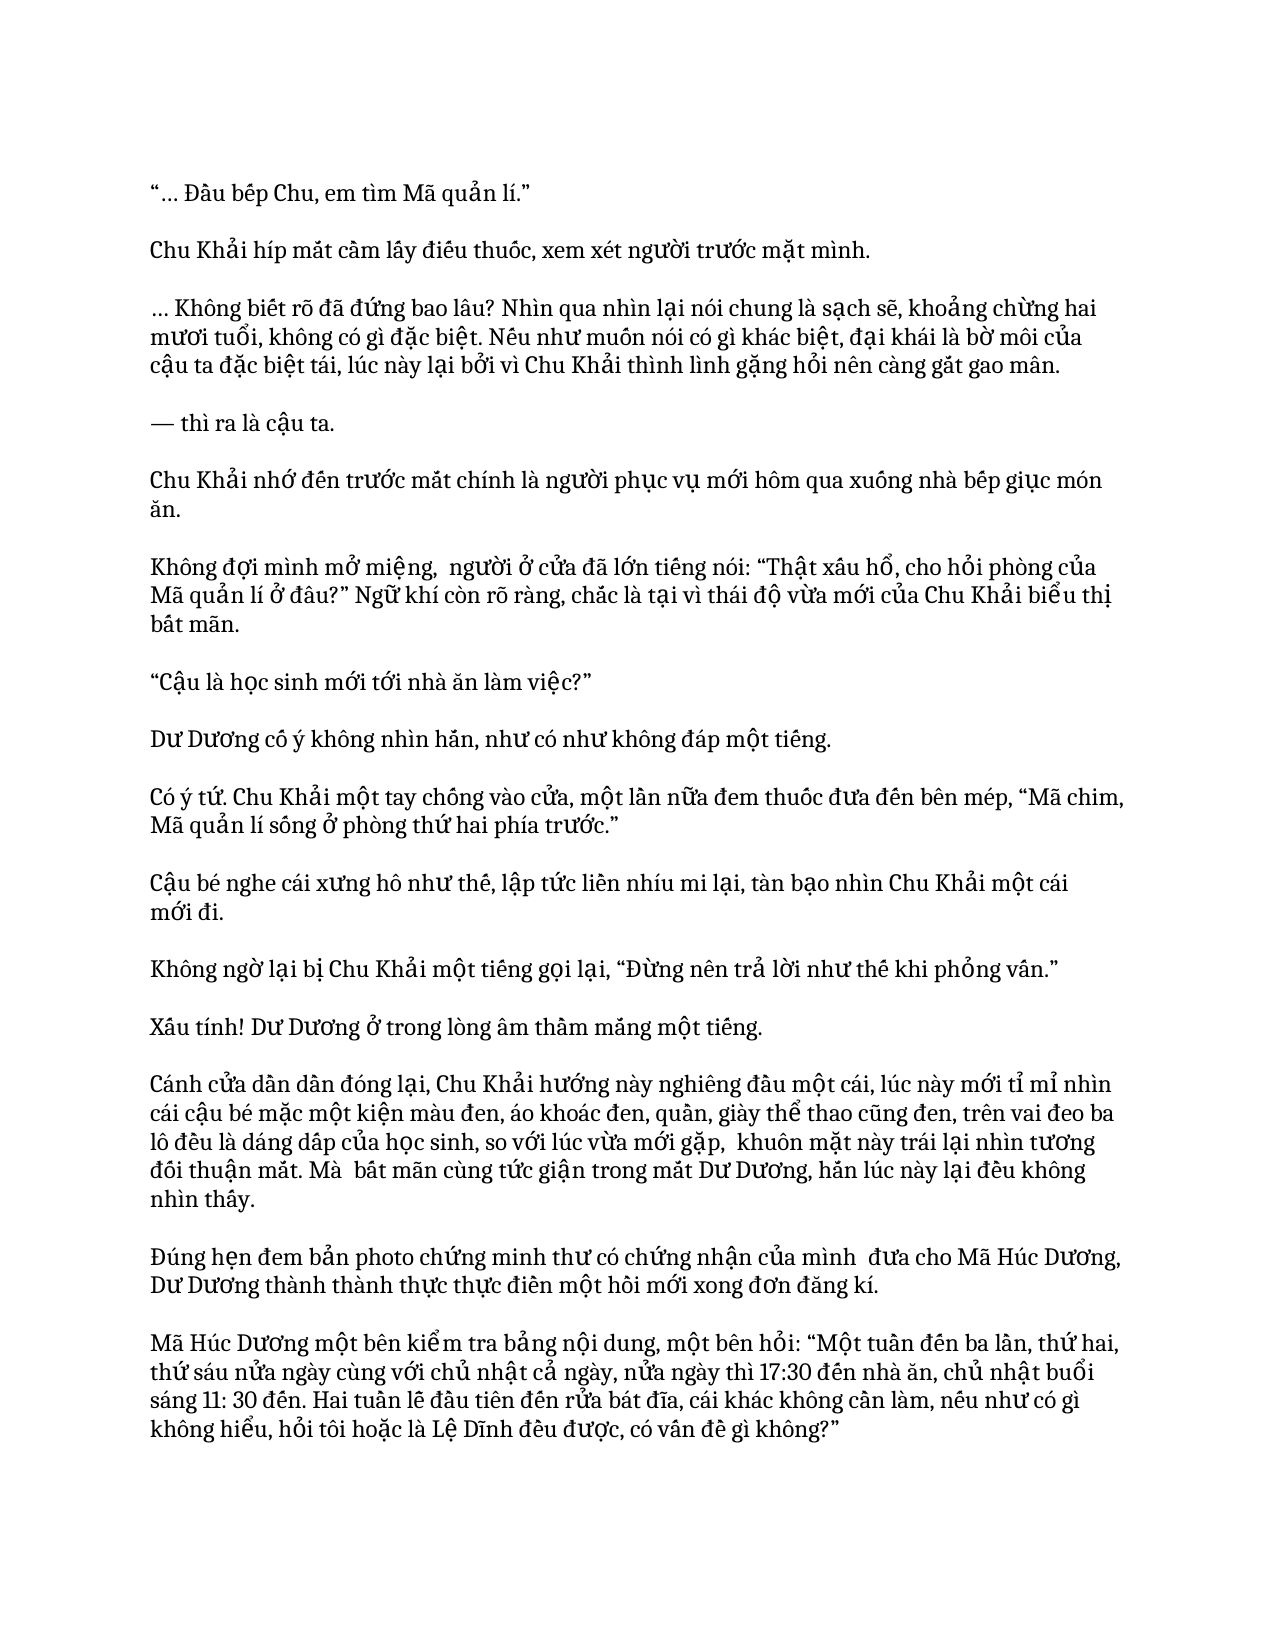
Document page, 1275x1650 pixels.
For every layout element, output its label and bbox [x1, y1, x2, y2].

text [150, 150, 1125, 1472]
